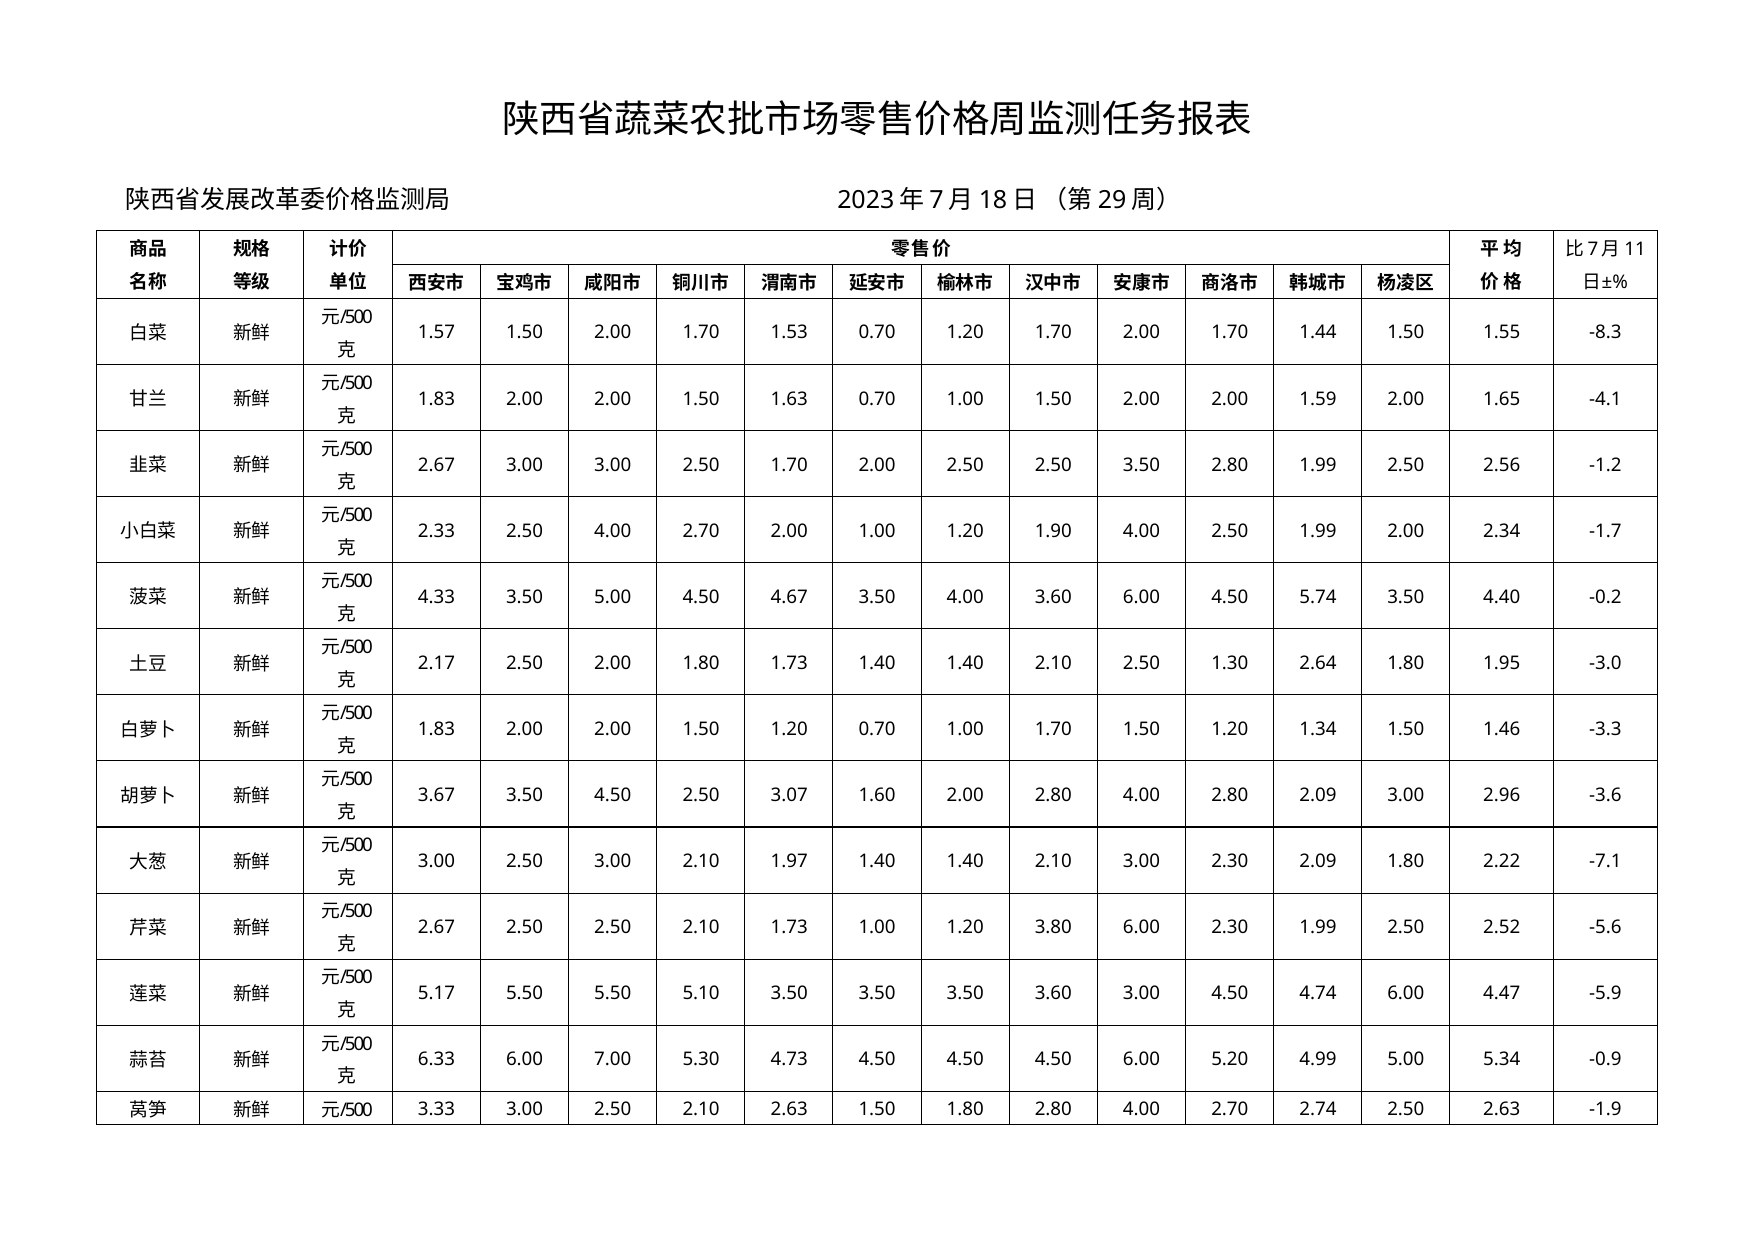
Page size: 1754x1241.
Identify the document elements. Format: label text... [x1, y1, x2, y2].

table_cell 新鲜 [200, 1026, 303, 1091]
table_cell 元/500克 [304, 431, 392, 496]
table_cell 1.20 [922, 497, 1009, 562]
table_cell -4.1 [1554, 365, 1657, 430]
table_cell 2.80 [1010, 1092, 1097, 1124]
table_header 零售价 [393, 231, 1449, 264]
table_cell 莴笋 [97, 1092, 199, 1124]
table_cell 1.73 [745, 629, 832, 694]
table_cell 3.60 [1010, 563, 1097, 628]
table_cell 1.40 [833, 629, 921, 694]
table_cell -5.6 [1554, 894, 1657, 958]
table_cell 新鲜 [200, 695, 303, 760]
table_cell 5.50 [569, 960, 656, 1024]
table_cell 1.70 [1010, 695, 1097, 760]
table_cell 新鲜 [200, 1092, 303, 1124]
table_cell 1.97 [745, 828, 832, 892]
table_cell 3.50 [481, 563, 568, 628]
table_cell 1.50 [657, 695, 744, 760]
table_cell 5.00 [1362, 1026, 1449, 1091]
table_cell 2.50 [1098, 629, 1185, 694]
table_cell -3.3 [1554, 695, 1657, 760]
table_cell 2.30 [1186, 894, 1273, 958]
table_cell 1.99 [1274, 894, 1361, 958]
table_cell 胡萝卜 [97, 761, 199, 826]
table_cell 4.50 [569, 761, 656, 826]
table_cell 4.00 [569, 497, 656, 562]
table_cell 2.64 [1274, 629, 1361, 694]
table_cell 2.70 [657, 497, 744, 562]
table_cell 2.10 [1010, 828, 1097, 892]
table_cell 1.46 [1450, 695, 1553, 760]
table_cell 0.70 [833, 299, 921, 364]
table_cell 2.56 [1450, 431, 1553, 496]
table_cell 元/500克 [304, 629, 392, 694]
table_cell 4.00 [1098, 761, 1185, 826]
table_cell 1.20 [922, 299, 1009, 364]
table_cell 3.50 [833, 563, 921, 628]
table_cell 2.09 [1274, 761, 1361, 826]
table_cell 5.74 [1274, 563, 1361, 628]
table_cell 土豆 [97, 629, 199, 694]
table_cell -1.9 [1554, 1092, 1657, 1124]
table_cell 2.80 [1010, 761, 1097, 826]
table_cell 4.00 [1098, 1092, 1185, 1124]
table_cell 1.50 [657, 365, 744, 430]
table_cell 元/500克 [304, 761, 392, 826]
table_cell 白萝卜 [97, 695, 199, 760]
table_cell 4.73 [745, 1026, 832, 1091]
table_cell 元/500克 [304, 1092, 392, 1124]
table_cell 1.73 [745, 894, 832, 958]
table_cell 4.50 [1010, 1026, 1097, 1091]
table_header 比7月11日±% [1554, 231, 1657, 298]
table_cell 2.50 [569, 894, 656, 958]
table_cell 3.50 [745, 960, 832, 1024]
table_cell 0.70 [833, 365, 921, 430]
table_cell 安康市 [1098, 265, 1185, 298]
table_cell 2.50 [481, 497, 568, 562]
table_cell 3.67 [393, 761, 480, 826]
table_cell 杨凌区 [1362, 265, 1449, 298]
table_cell 2.10 [657, 828, 744, 892]
table_cell 4.50 [1186, 563, 1273, 628]
table_cell 1.63 [745, 365, 832, 430]
table_cell 2.80 [1186, 761, 1273, 826]
table_cell 2.17 [393, 629, 480, 694]
table_cell 2.50 [657, 431, 744, 496]
table_header 规格 等级 [200, 231, 303, 298]
table_cell 2.10 [657, 894, 744, 958]
table_cell 2.10 [1010, 629, 1097, 694]
table_cell 1.00 [922, 695, 1009, 760]
table_cell 2.00 [1186, 365, 1273, 430]
table_cell 元/500克 [304, 365, 392, 430]
table_cell -0.9 [1554, 1026, 1657, 1091]
table_cell 3.00 [1098, 828, 1185, 892]
table_cell 元/500克 [304, 563, 392, 628]
table_cell 1.80 [1362, 629, 1449, 694]
table_cell 1.20 [1186, 695, 1273, 760]
table_cell 元/500克 [304, 695, 392, 760]
table_cell 3.00 [569, 431, 656, 496]
table_cell 3.07 [745, 761, 832, 826]
table_cell 2.50 [481, 828, 568, 892]
table_cell 1.70 [657, 299, 744, 364]
table_cell 2.00 [569, 365, 656, 430]
table_cell 4.50 [833, 1026, 921, 1091]
table_cell 西安市 [393, 265, 480, 298]
table_cell 6.00 [1362, 960, 1449, 1024]
table_cell 2.63 [1450, 1092, 1553, 1124]
table_cell 1.95 [1450, 629, 1553, 694]
table_cell 6.33 [393, 1026, 480, 1091]
table_cell 3.00 [481, 1092, 568, 1124]
table_cell 新鲜 [200, 761, 303, 826]
table_cell 元/500克 [304, 960, 392, 1024]
table_cell 1.59 [1274, 365, 1361, 430]
table_cell 3.50 [833, 960, 921, 1024]
table_cell 2.50 [569, 1092, 656, 1124]
table_cell 5.17 [393, 960, 480, 1024]
table_cell 4.40 [1450, 563, 1553, 628]
table_cell 4.00 [1098, 497, 1185, 562]
table_cell 1.83 [393, 695, 480, 760]
table_cell 4.50 [1186, 960, 1273, 1024]
table_cell 1.00 [922, 365, 1009, 430]
table_cell 甘兰 [97, 365, 199, 430]
table_cell 1.99 [1274, 431, 1361, 496]
table_cell 元/500克 [304, 894, 392, 958]
table_cell -8.3 [1554, 299, 1657, 364]
table_cell 5.50 [481, 960, 568, 1024]
table_cell 白菜 [97, 299, 199, 364]
table_cell 1.65 [1450, 365, 1553, 430]
table_cell 2.50 [657, 761, 744, 826]
table_cell 5.10 [657, 960, 744, 1024]
table_cell 2.70 [1186, 1092, 1273, 1124]
table_cell 延安市 [833, 265, 921, 298]
table_cell 2.74 [1274, 1092, 1361, 1124]
table_cell 6.00 [1098, 894, 1185, 958]
table_cell 2.22 [1450, 828, 1553, 892]
table_cell 4.47 [1450, 960, 1553, 1024]
table_cell 1.83 [393, 365, 480, 430]
table_cell 5.00 [569, 563, 656, 628]
table_header 商品 名称 [97, 231, 199, 298]
table_cell 4.33 [393, 563, 480, 628]
table_cell 元/500克 [304, 1026, 392, 1091]
table_cell 2.00 [1362, 497, 1449, 562]
table_cell 小白菜 [97, 497, 199, 562]
table_cell 6.00 [481, 1026, 568, 1091]
table_cell 3.50 [922, 960, 1009, 1024]
table_cell 新鲜 [200, 563, 303, 628]
table_cell 3.00 [393, 828, 480, 892]
table_cell 2.30 [1186, 828, 1273, 892]
table_cell 4.99 [1274, 1026, 1361, 1091]
table_cell 2.00 [1098, 365, 1185, 430]
table_cell 4.67 [745, 563, 832, 628]
table_cell 3.00 [1362, 761, 1449, 826]
table_cell 大葱 [97, 828, 199, 892]
table_cell 1.40 [922, 629, 1009, 694]
table_cell 3.00 [569, 828, 656, 892]
table_cell 3.00 [1098, 960, 1185, 1024]
table_cell 2.50 [481, 894, 568, 958]
table_cell -3.6 [1554, 761, 1657, 826]
table_cell 3.60 [1010, 960, 1097, 1024]
table_cell 4.00 [922, 563, 1009, 628]
table_cell 元/500克 [304, 497, 392, 562]
table_cell 2.50 [1010, 431, 1097, 496]
table_cell 4.74 [1274, 960, 1361, 1024]
table_cell 2.00 [481, 695, 568, 760]
table_cell 2.50 [1362, 1092, 1449, 1124]
table_cell 4.50 [922, 1026, 1009, 1091]
table_cell 2.50 [922, 431, 1009, 496]
table_cell 1.20 [922, 894, 1009, 958]
table_cell 新鲜 [200, 365, 303, 430]
table_cell 新鲜 [200, 960, 303, 1024]
table_cell 1.50 [1362, 299, 1449, 364]
table_cell 1.53 [745, 299, 832, 364]
table_cell 元/500克 [304, 299, 392, 364]
table_cell 新鲜 [200, 299, 303, 364]
table_cell 6.00 [1098, 1026, 1185, 1091]
table_cell 2.00 [833, 431, 921, 496]
table_cell 芹菜 [97, 894, 199, 958]
table_cell 汉中市 [1010, 265, 1097, 298]
table_cell 1.80 [657, 629, 744, 694]
table_cell 2.63 [745, 1092, 832, 1124]
table_cell 5.34 [1450, 1026, 1553, 1091]
table_cell 2.10 [657, 1092, 744, 1124]
table_cell 3.50 [1098, 431, 1185, 496]
table_cell 1.30 [1186, 629, 1273, 694]
table_cell 6.00 [1098, 563, 1185, 628]
table_cell 1.50 [481, 299, 568, 364]
table_header 计价 单位 [304, 231, 392, 298]
table_cell 3.33 [393, 1092, 480, 1124]
table_cell 韩城市 [1274, 265, 1361, 298]
table_cell 商洛市 [1186, 265, 1273, 298]
table_cell 2.00 [569, 695, 656, 760]
table_cell 2.34 [1450, 497, 1553, 562]
table_cell 4.50 [657, 563, 744, 628]
table_cell 1.20 [745, 695, 832, 760]
table_cell 3.80 [1010, 894, 1097, 958]
table_cell 1.90 [1010, 497, 1097, 562]
table_cell 2.67 [393, 894, 480, 958]
table_cell 1.70 [1010, 299, 1097, 364]
table_cell 2.00 [745, 497, 832, 562]
table_cell 新鲜 [200, 894, 303, 958]
table_cell -7.1 [1554, 828, 1657, 892]
table_cell 1.70 [1186, 299, 1273, 364]
table_cell 新鲜 [200, 431, 303, 496]
table_cell -5.9 [1554, 960, 1657, 1024]
text 陕西省蔬菜农批市场零售价格周监测任务报表 [75, 84, 1679, 149]
table_cell 1.80 [1362, 828, 1449, 892]
table_cell 1.60 [833, 761, 921, 826]
table_cell 2.50 [1186, 497, 1273, 562]
table_cell 2.96 [1450, 761, 1553, 826]
table_cell 2.00 [569, 629, 656, 694]
table_cell 1.34 [1274, 695, 1361, 760]
table_cell 1.99 [1274, 497, 1361, 562]
table_header 平 均 价 格 [1450, 231, 1553, 298]
table_cell 2.33 [393, 497, 480, 562]
table_cell 1.00 [833, 497, 921, 562]
table_cell -3.0 [1554, 629, 1657, 694]
table_cell 2.52 [1450, 894, 1553, 958]
table_cell 2.50 [1362, 894, 1449, 958]
table_cell 1.40 [833, 828, 921, 892]
table_cell 5.20 [1186, 1026, 1273, 1091]
table_cell 宝鸡市 [481, 265, 568, 298]
table_cell 1.50 [1362, 695, 1449, 760]
table_cell 1.55 [1450, 299, 1553, 364]
table_cell -1.2 [1554, 431, 1657, 496]
table_cell 菠菜 [97, 563, 199, 628]
table_cell 2.67 [393, 431, 480, 496]
table_cell 新鲜 [200, 629, 303, 694]
table_cell 2.50 [1362, 431, 1449, 496]
table_cell 2.00 [1362, 365, 1449, 430]
table_cell 莲菜 [97, 960, 199, 1024]
table_cell 3.50 [481, 761, 568, 826]
table_cell 1.40 [922, 828, 1009, 892]
table_cell 1.50 [1098, 695, 1185, 760]
text 陕西省发展改革委价格监测局 2023年7月18日 （第29周） [75, 165, 1679, 230]
table_cell 铜川市 [657, 265, 744, 298]
table_cell 1.00 [833, 894, 921, 958]
table_cell 2.00 [569, 299, 656, 364]
table_cell 2.00 [922, 761, 1009, 826]
table_cell -1.7 [1554, 497, 1657, 562]
table_cell 2.50 [481, 629, 568, 694]
table_cell 2.80 [1186, 431, 1273, 496]
table_cell 新鲜 [200, 497, 303, 562]
table_cell 5.30 [657, 1026, 744, 1091]
table_cell 渭南市 [745, 265, 832, 298]
table_cell 3.50 [1362, 563, 1449, 628]
table_cell 1.50 [1010, 365, 1097, 430]
table_cell 1.80 [922, 1092, 1009, 1124]
table_cell 2.09 [1274, 828, 1361, 892]
table_cell 韭菜 [97, 431, 199, 496]
table_cell 1.44 [1274, 299, 1361, 364]
table_cell 新鲜 [200, 828, 303, 892]
table_cell -0.2 [1554, 563, 1657, 628]
table_cell 1.57 [393, 299, 480, 364]
table_cell 2.00 [481, 365, 568, 430]
table_cell 蒜苔 [97, 1026, 199, 1091]
table_cell 2.00 [1098, 299, 1185, 364]
table_cell 1.70 [745, 431, 832, 496]
table_cell 3.00 [481, 431, 568, 496]
table_cell 7.00 [569, 1026, 656, 1091]
table_cell 榆林市 [922, 265, 1009, 298]
table_cell 0.70 [833, 695, 921, 760]
table_cell 元/500克 [304, 828, 392, 892]
table_cell 1.50 [833, 1092, 921, 1124]
table_cell 咸阳市 [569, 265, 656, 298]
